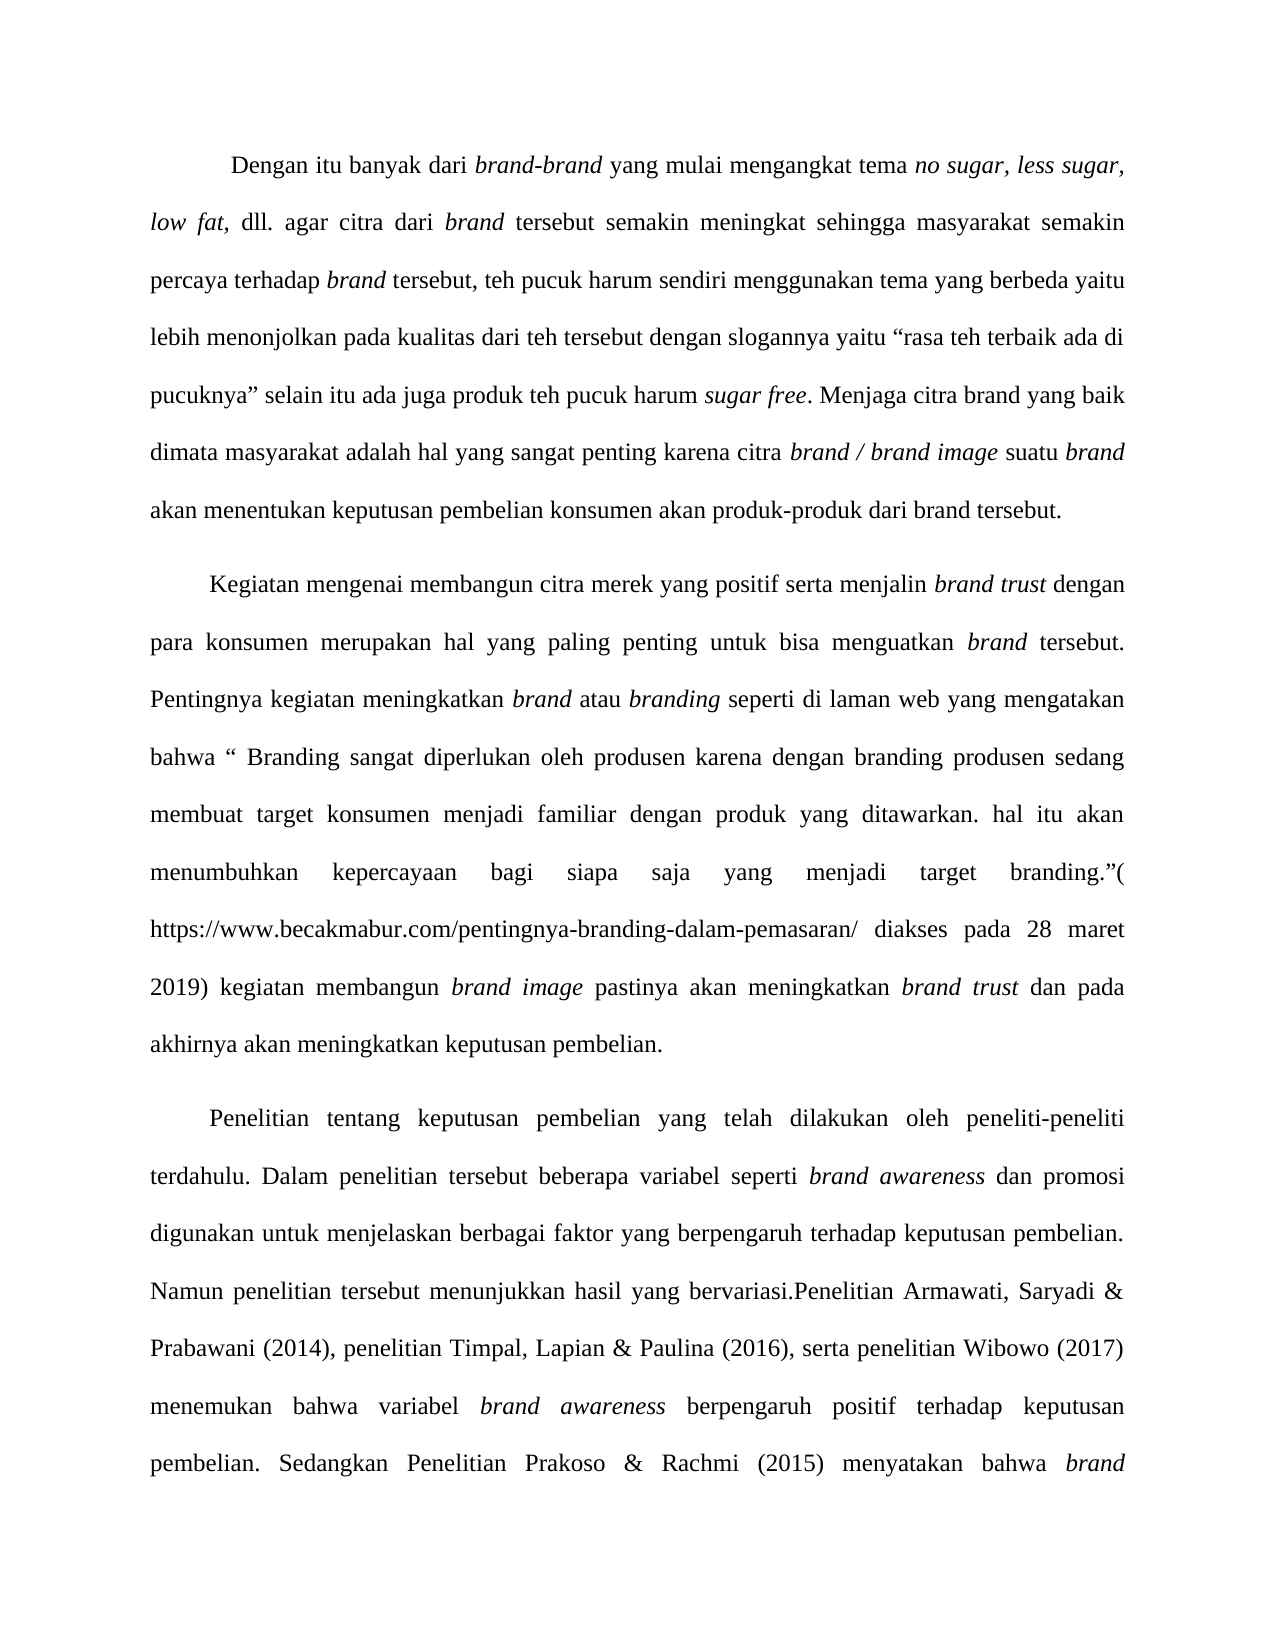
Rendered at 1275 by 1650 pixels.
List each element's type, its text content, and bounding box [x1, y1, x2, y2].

text Kegiatan mengenai membangun citra merek yang positif serta menjalin brand trust dengan para konsumen merupakan hal yang paling penting untuk bisa menguatkan brand tersebut. Pentingnya kegiatan meningkatkan brand atau branding seperti di laman web yang mengatakan bahwa “ Branding sangat diperlukan oleh produsen karena dengan branding produsen sedang membuat target konsumen menjadi familiar dengan produk yang ditawarkan. hal itu akan menumbuhkan kepercayaan bagi siapa saja yang menjadi target branding.”( https://www.becakmabur.com/pentingnya-branding-dalam-pemasaran/ diakses pada 28 maret 2019) kegiatan membangun brand image pastinya akan meningkatkan brand trust dan pada akhirnya akan meningkatkan keputusan pembelian. [150, 828, 1125, 1058]
text Kegiatan mengenai membangun citra merek yang positif serta menjalin brand trust dengan para konsumen merupakan hal yang paling penting untuk bisa menguatkan brand tersebut. Pentingnya kegiatan meningkatkan brand atau branding seperti di laman web yang mengatakan bahwa “ Branding sangat diperlukan oleh produsen karena dengan branding produsen sedang membuat target konsumen menjadi familiar dengan produk yang ditawarkan. hal itu akan menumbuhkan kepercayaan bagi siapa saja yang menjadi target branding.”( https://www.becakmabur.com/pentingnya-branding-dalam-pemasaran/ diakses pada 28 maret 2019) kegiatan membangun brand image pastinya akan meningkatkan brand trust dan pada akhirnya akan meningkatkan keputusan pembelian. [150, 569, 1125, 799]
text Dengan itu banyak dari brand-brand yang mulai mengangkat tema no sugar, less sugar, low fat, dll. agar citra dari brand tersebut semakin meningkat sehingga masyarakat semakin percaya terhadap brand tersebut, teh pucuk harum sendiri menggunakan tema yang berbeda yaitu lebih menonjolkan pada kualitas dari teh tersebut dengan slogannya yaitu “rasa teh terbaik ada di pucuknya” selain itu ada juga produk teh pucuk harum sugar free. Menjaga citra brand yang baik dimata masyarakat adalah hal yang sangat penting karena citra brand / brand image suatu brand akan menentukan keputusan pembelian konsumen akan produk-produk dari brand tersebut. [150, 150, 1125, 524]
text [150, 1103, 1125, 1477]
